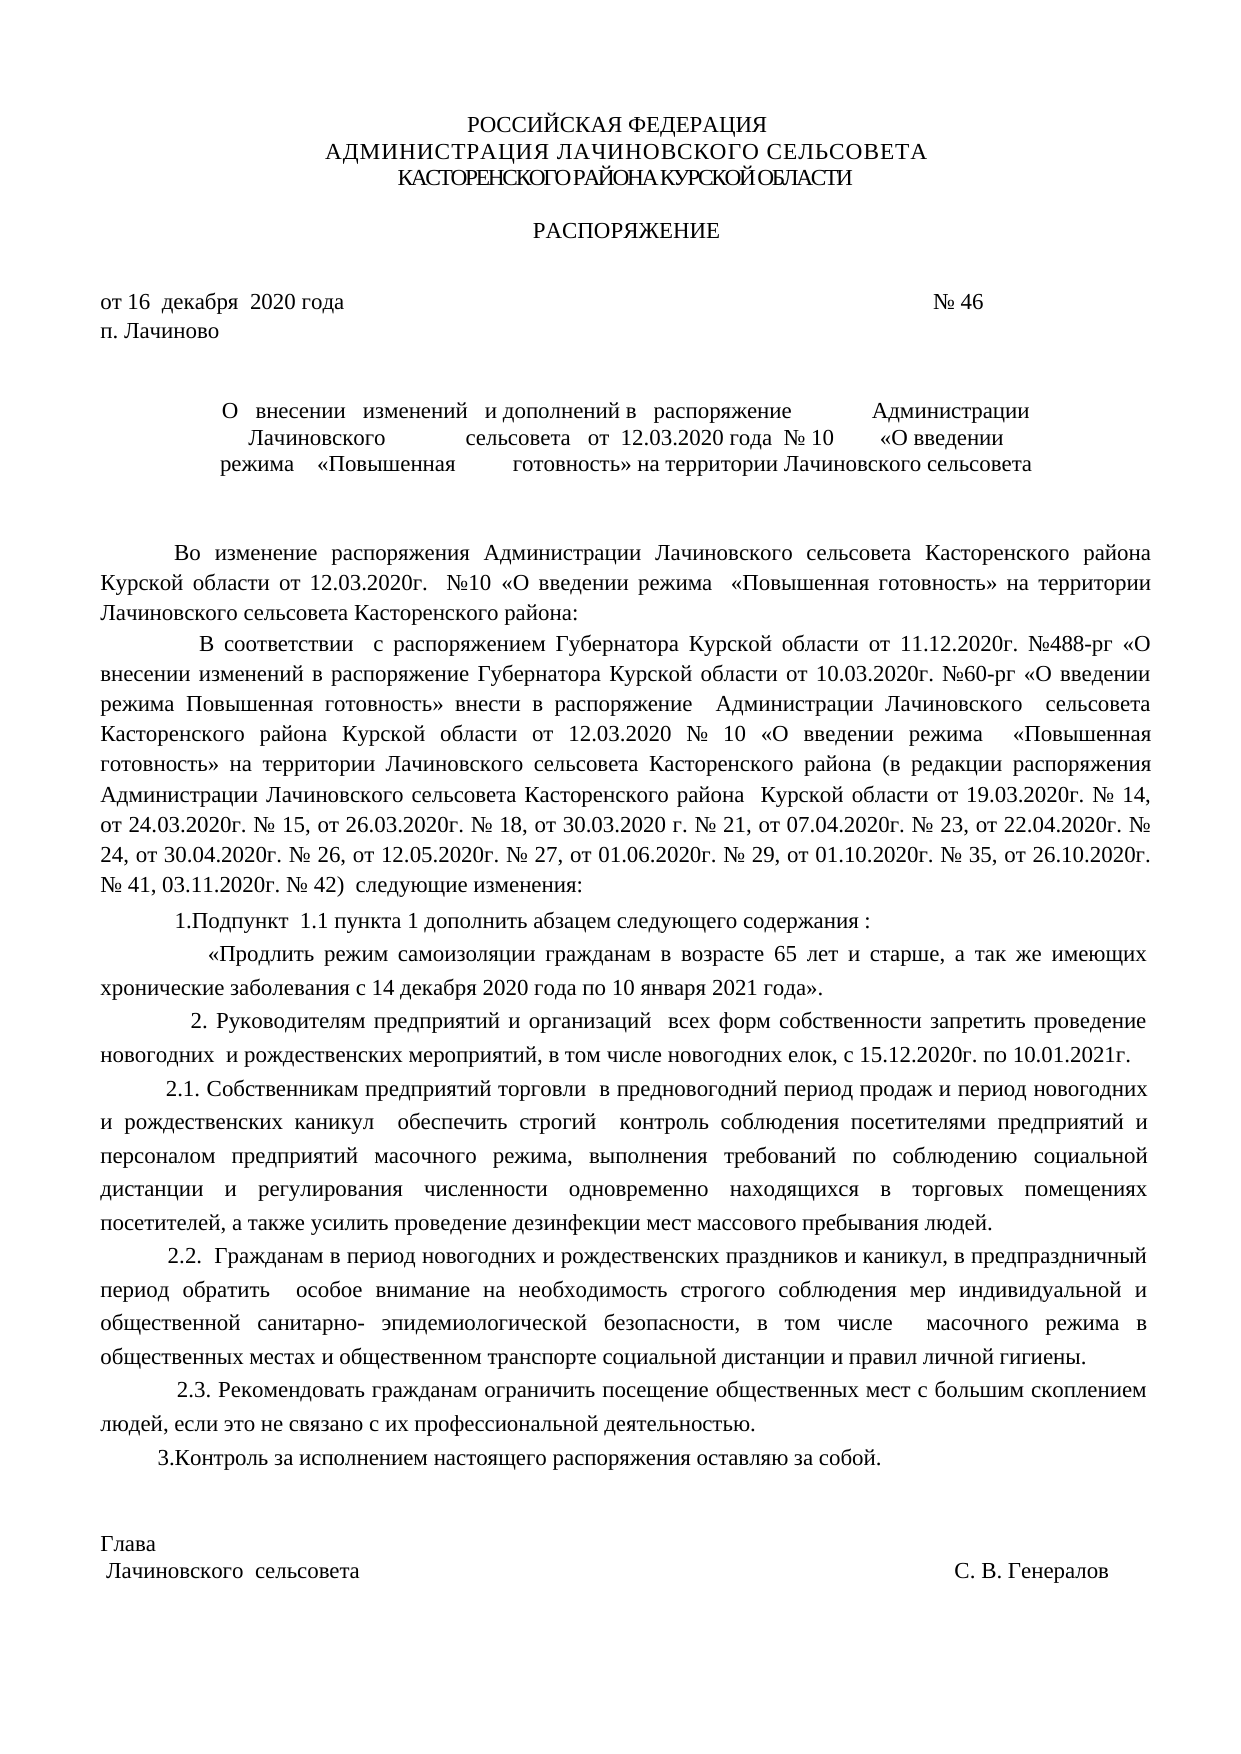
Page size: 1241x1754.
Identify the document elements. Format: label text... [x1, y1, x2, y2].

text 3.Контроль за исполнением настоящего распоряжения оставляю за собой. [100, 1438, 1149, 1472]
text «Продлить режим самоизоляции гражданам в возрасте 65 лет и старше, а так же имеющих хронические заболевания с 14 декабря 2020 года по 10 января 2021 года». [100, 935, 1149, 1002]
text 2.2. Гражданам в период новогодних и рождественских праздников и каникул, в предпраздничный период обратить особое внимание на необходимость строгого соблюдения мер индивидуальной и общественной санитарно- эпидемиологической безопасности, в том числе масочного режима в общественных местах и общественном транспорте социальной дистанции и правил личной гигиены. [100, 1237, 1149, 1371]
text Лачиновского сельсовета от 12.03.2020 года № 10 «О введении [100, 424, 1152, 450]
text РОССИЙСКАЯ ФЕДЕРАЦИЯ [373, 111, 1152, 138]
text 2.3. Рекомендовать гражданам ограничить посещение общественных мест с большим скоплением людей, если это не связано с их профессиональной деятельностью. [100, 1371, 1149, 1438]
text РАСПОРЯЖЕНИЕ [100, 217, 1152, 243]
text от 16 декабря 2020 года № 46 [100, 286, 1152, 316]
text Лачиновского сельсовета С. В. Генералов [100, 1557, 1152, 1583]
text АДМИНИСТРАЦИЯ ЛАЧИНОВСКОГО СЕЛЬСОВЕТА [100, 138, 1152, 164]
text режима «Повышенная готовность» на территории Лачиновского сельсовета [100, 450, 1152, 477]
text 2.1. Собственникам предприятий торговли в предновогодний период продаж и период новогодних и рождественских каникул обеспечить строгий контроль соблюдения посетителями предприятий и персоналом предприятий масочного режима, выполнения требований по соблюдению социальной дистанции и регулирования численности одновременно находящихся в торговых помещениях посетителей, а также усилить проведение дезинфекции мест массового пребывания людей. [100, 1069, 1149, 1237]
text 1.Подпункт 1.1 пункта 1 дополнить абзацем следующего содержания : [100, 902, 1149, 935]
text Во изменение распоряжения Администрации Лачиновского сельсовета Касторенского района Курской области от 12.03.2020г. №10 «О введении режима «Повышенная готовность» на территории Лачиновского сельсовета Касторенского района: [100, 539, 1152, 626]
text О внесении изменений и дополнений в распоряжение Администрации [100, 397, 1152, 424]
text КАСТОРЕНСКОГО РАЙОНА КУРСКОЙ ОБЛАСТИ [100, 164, 1152, 191]
text п. Лачиново [100, 316, 1152, 345]
text Глава [100, 1530, 1152, 1557]
text 2. Руководителям предприятий и организаций всех форм собственности запретить проведение новогодних и рождественских мероприятий, в том числе новогодних елок, с 15.12.2020г. по 10.01.2021г. [100, 1002, 1149, 1069]
text В соответствии с распоряжением Губернатора Курской области от 11.12.2020г. №488-рг «О внесении изменений в распоряжение Губернатора Курской области от 10.03.2020г. №60-рг «О введении режима Повышенная готовность» внести в распоряжение Администрации Лачиновского сельсовета Касторенского района Курской области от 12.03.2020 № 10 «О введении режима «Повышенная готовность» на территории Лачиновского сельсовета Касторенского района (в редакции распоряжения Администрации Лачиновского сельсовета Касторенского района Курской области от 19.03.2020г. № 14, от 24.03.2020г. № 15, от 26.03.2020г. № 18, от 30.03.2020 г. № 21, от 07.04.2020г. № 23, от 22.04.2020г. № 24, от 30.04.2020г. № 26, от 12.05.2020г. № 27, от 01.06.2020г. № 29, от 01.10.2020г. № 35, от 26.10.2020г. № 41, 03.11.2020г. № 42) следующие изменения: [100, 630, 1152, 898]
